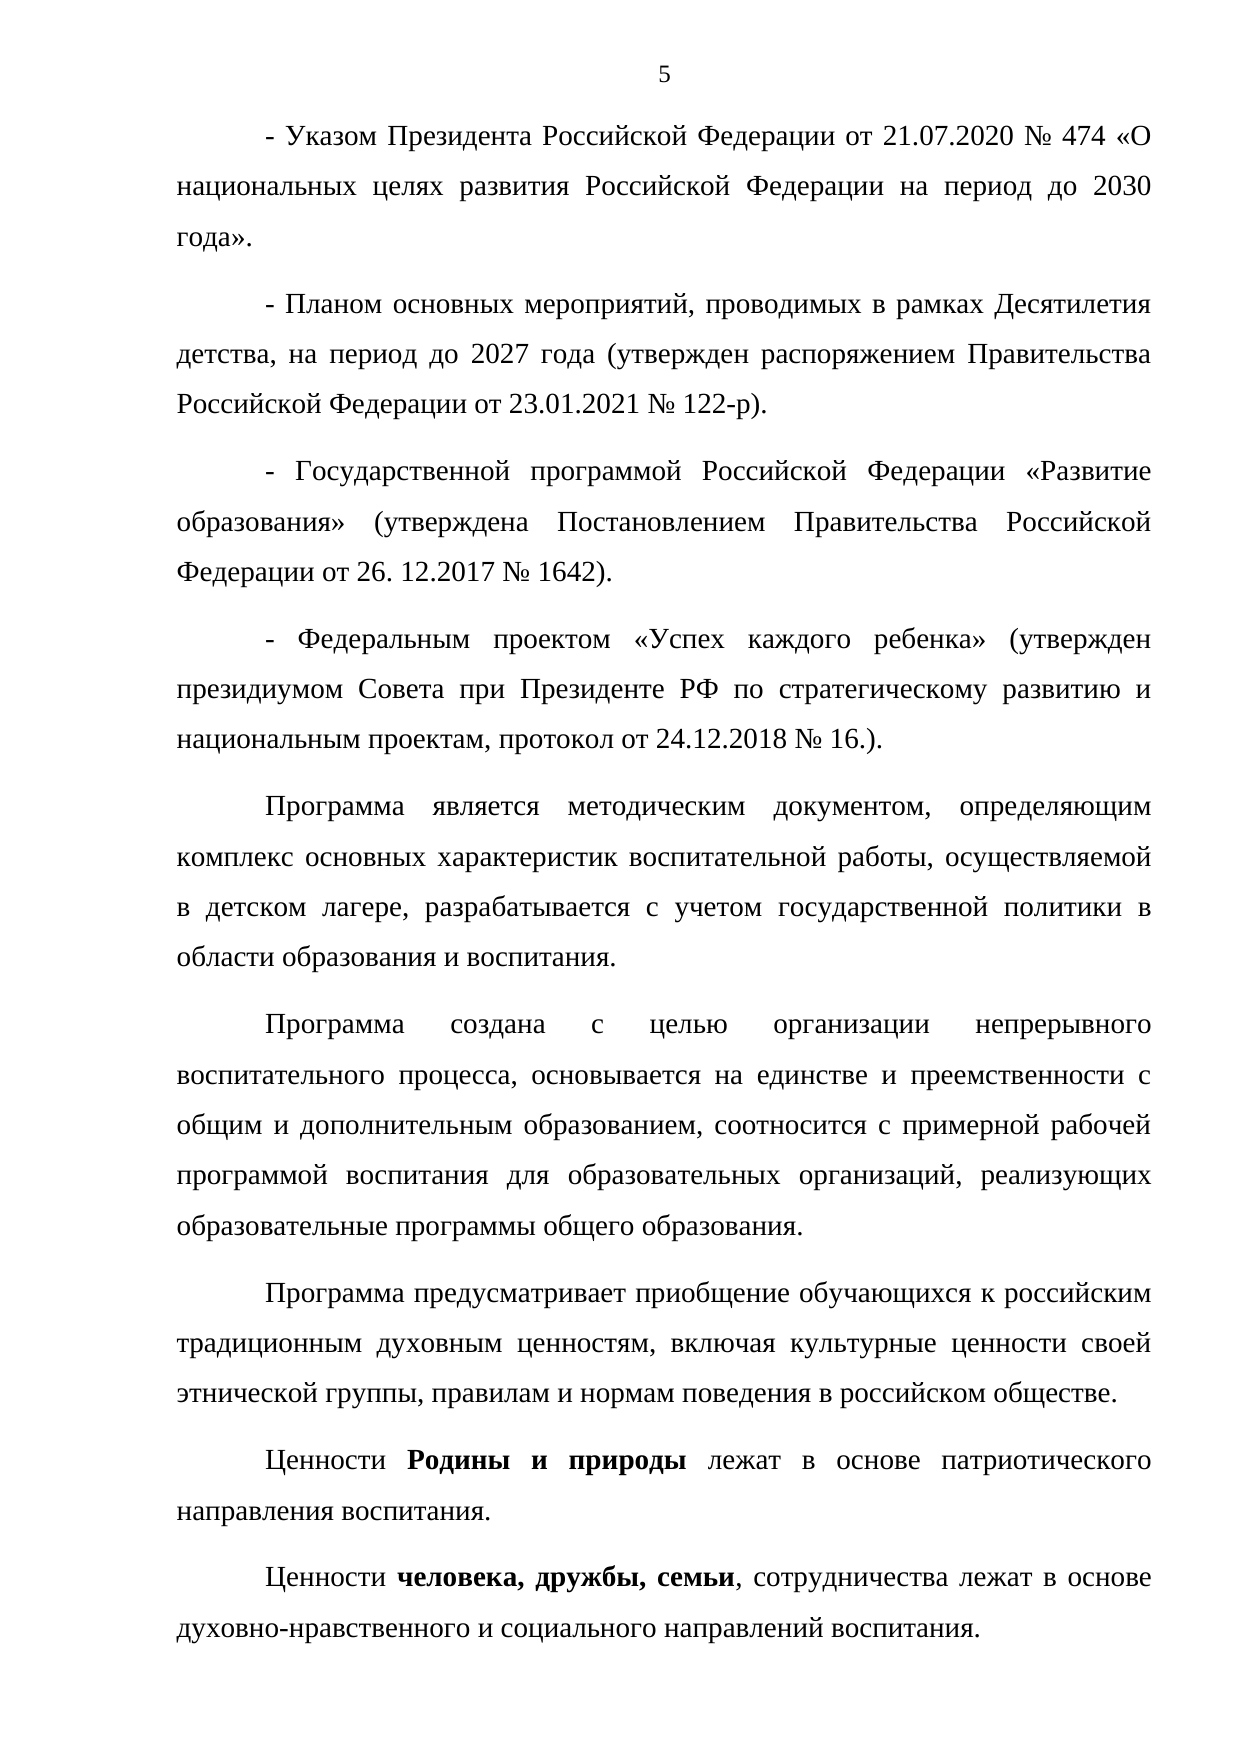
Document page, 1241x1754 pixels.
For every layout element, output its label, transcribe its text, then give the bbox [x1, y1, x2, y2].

text - Планом основных мероприятий, проводимых в рамках Десятилетия детства, на период до 2027 года (утвержден распоряжением Правительства Российской Федерации от 23.01.2021 № 122-р). [176, 286, 1152, 420]
text - Федеральным проектом «Успех каждого ребенка» (утвержден президиумом Совета при Президенте РФ по стратегическому развитию и национальным проектам, протокол от 24.12.2018 № 16.). [176, 621, 1152, 755]
text Ценности Родины и природы лежат в основе патриотического направления воспитания. [176, 1442, 1152, 1526]
text - Государственной программой Российской Федерации «Развитие образования» (утверждена Постановлением Правительства Российской Федерации от 26. 12.2017 № 1642). [176, 453, 1152, 587]
text Программа создана с целью организации непрерывного воспитательного процесса, основывается на единстве и преемственности с общим и дополнительным образованием, соотносится с примерной рабочей программой воспитания для образовательных организаций, реализующих образовательные программы общего образования. [176, 1006, 1152, 1241]
text Программа предусматривает приобщение обучающихся к российским традиционным духовным ценностям, включая культурные ценности своей этнической группы, правилам и нормам поведения в российском обществе. [176, 1275, 1152, 1409]
text - Указом Президента Российской Федерации от 21.07.2020 № 474 «О национальных целях развития Российской Федерации на период до 2030 года». [176, 118, 1152, 252]
text Ценности человека, дружбы, семьи, сотрудничества лежат в основе духовно-нравственного и социального направлений воспитания. [176, 1559, 1152, 1643]
text Программа является методическим документом, определяющим комплекс основных характеристик воспитательной работы, осуществляемой в детском лагере, разрабатывается с учетом государственной политики в области образования и воспитания. [176, 788, 1152, 973]
